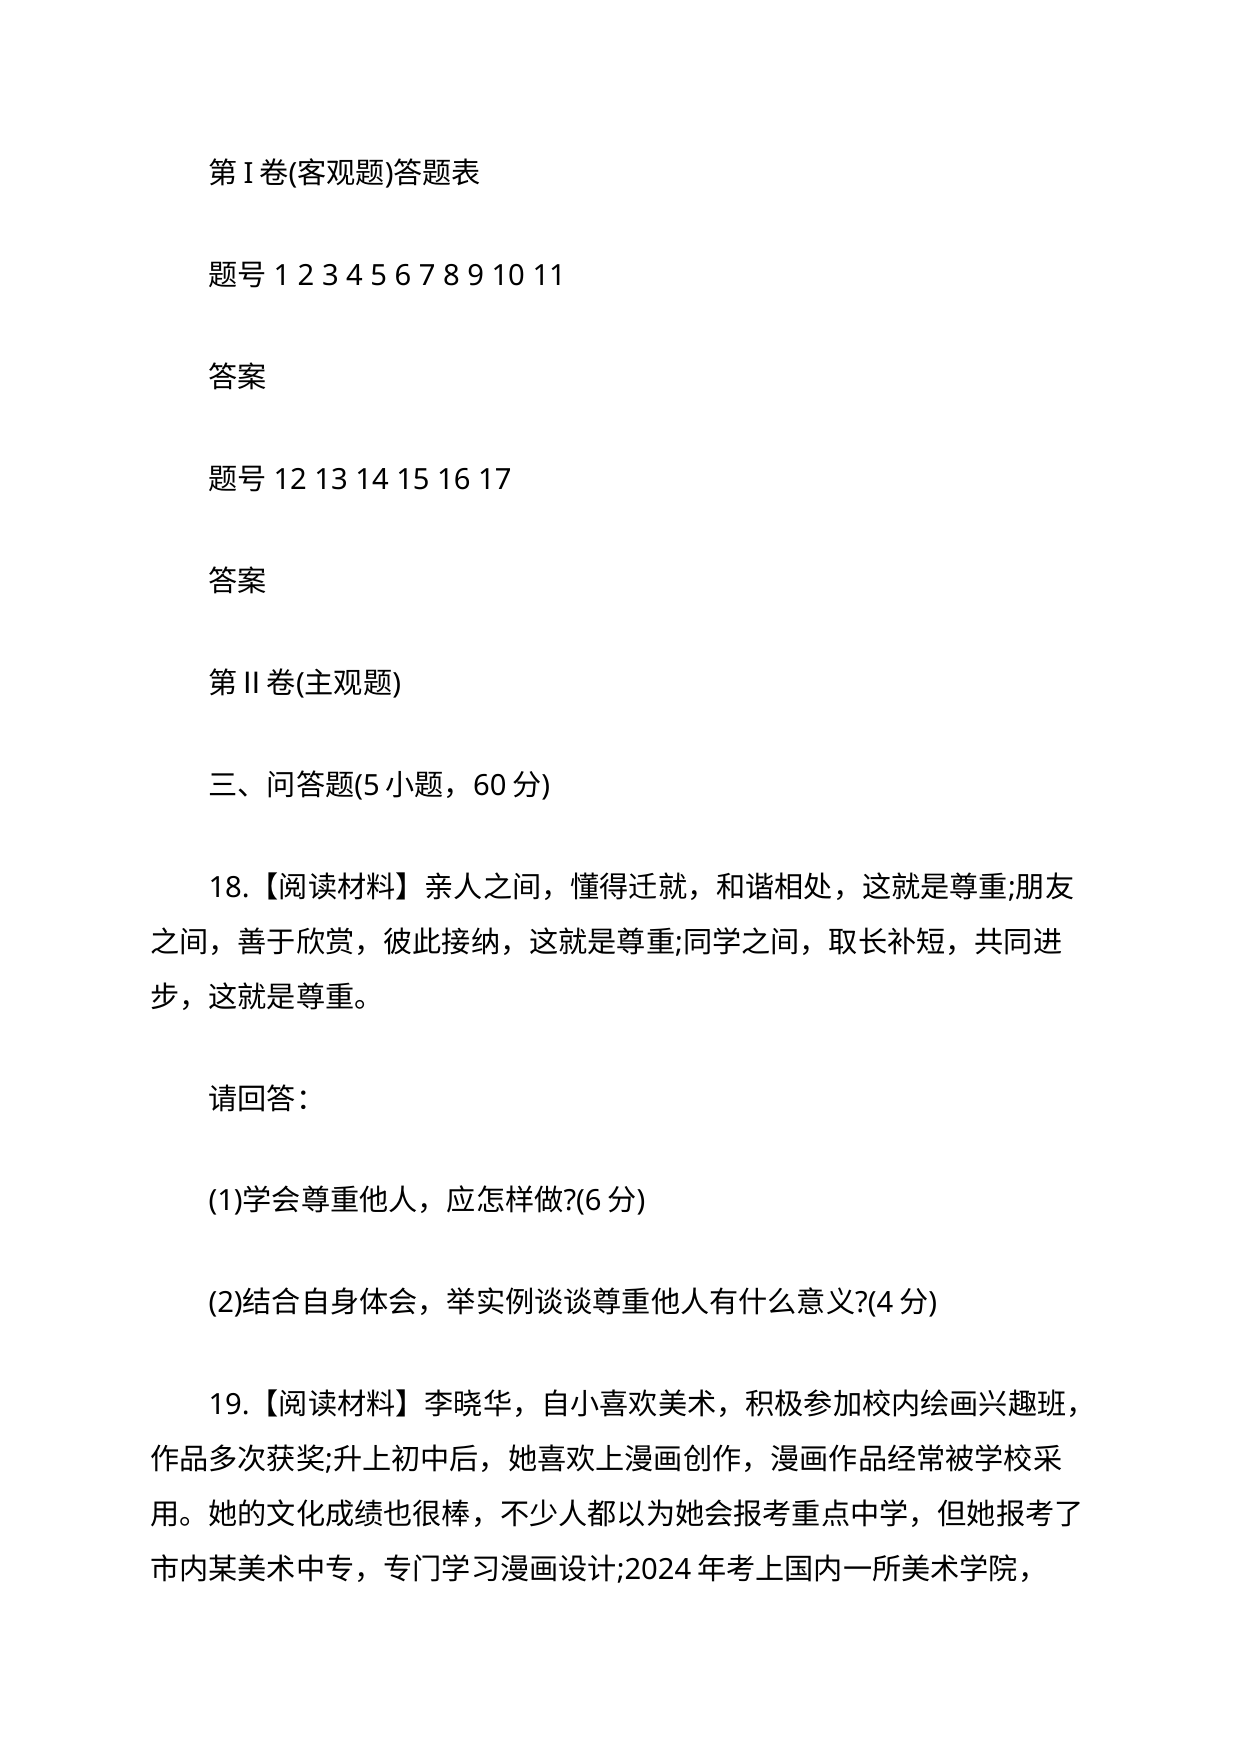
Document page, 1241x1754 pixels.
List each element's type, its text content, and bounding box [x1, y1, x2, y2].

text (1)学会尊重他人，应怎样做?(6分) [150, 1177, 1090, 1219]
text 答案 [150, 558, 1090, 600]
text 三、问答题(5小题，60分) [150, 761, 1090, 804]
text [150, 1381, 1090, 1588]
text 第Ⅱ卷(主观题) [150, 659, 1090, 702]
text 题号 12 13 14 15 16 17 [150, 456, 1090, 498]
text 请回答： [150, 1075, 1090, 1117]
text 第I卷(客观题)答题表 [150, 150, 1090, 192]
text 答案 [150, 354, 1090, 396]
text 题号 1 2 3 4 5 6 7 8 9 10 11 [150, 252, 1090, 294]
text 18.【阅读材料】亲人之间，懂得迁就，和谐相处，这就是尊重;朋友之间，善于欣赏，彼此接纳，这就是尊重;同学之间，取长补短，共同进步，这就是尊重。 [150, 863, 1090, 1016]
text (2)结合自身体会，举实例谈谈尊重他人有什么意义?(4分) [150, 1279, 1090, 1321]
